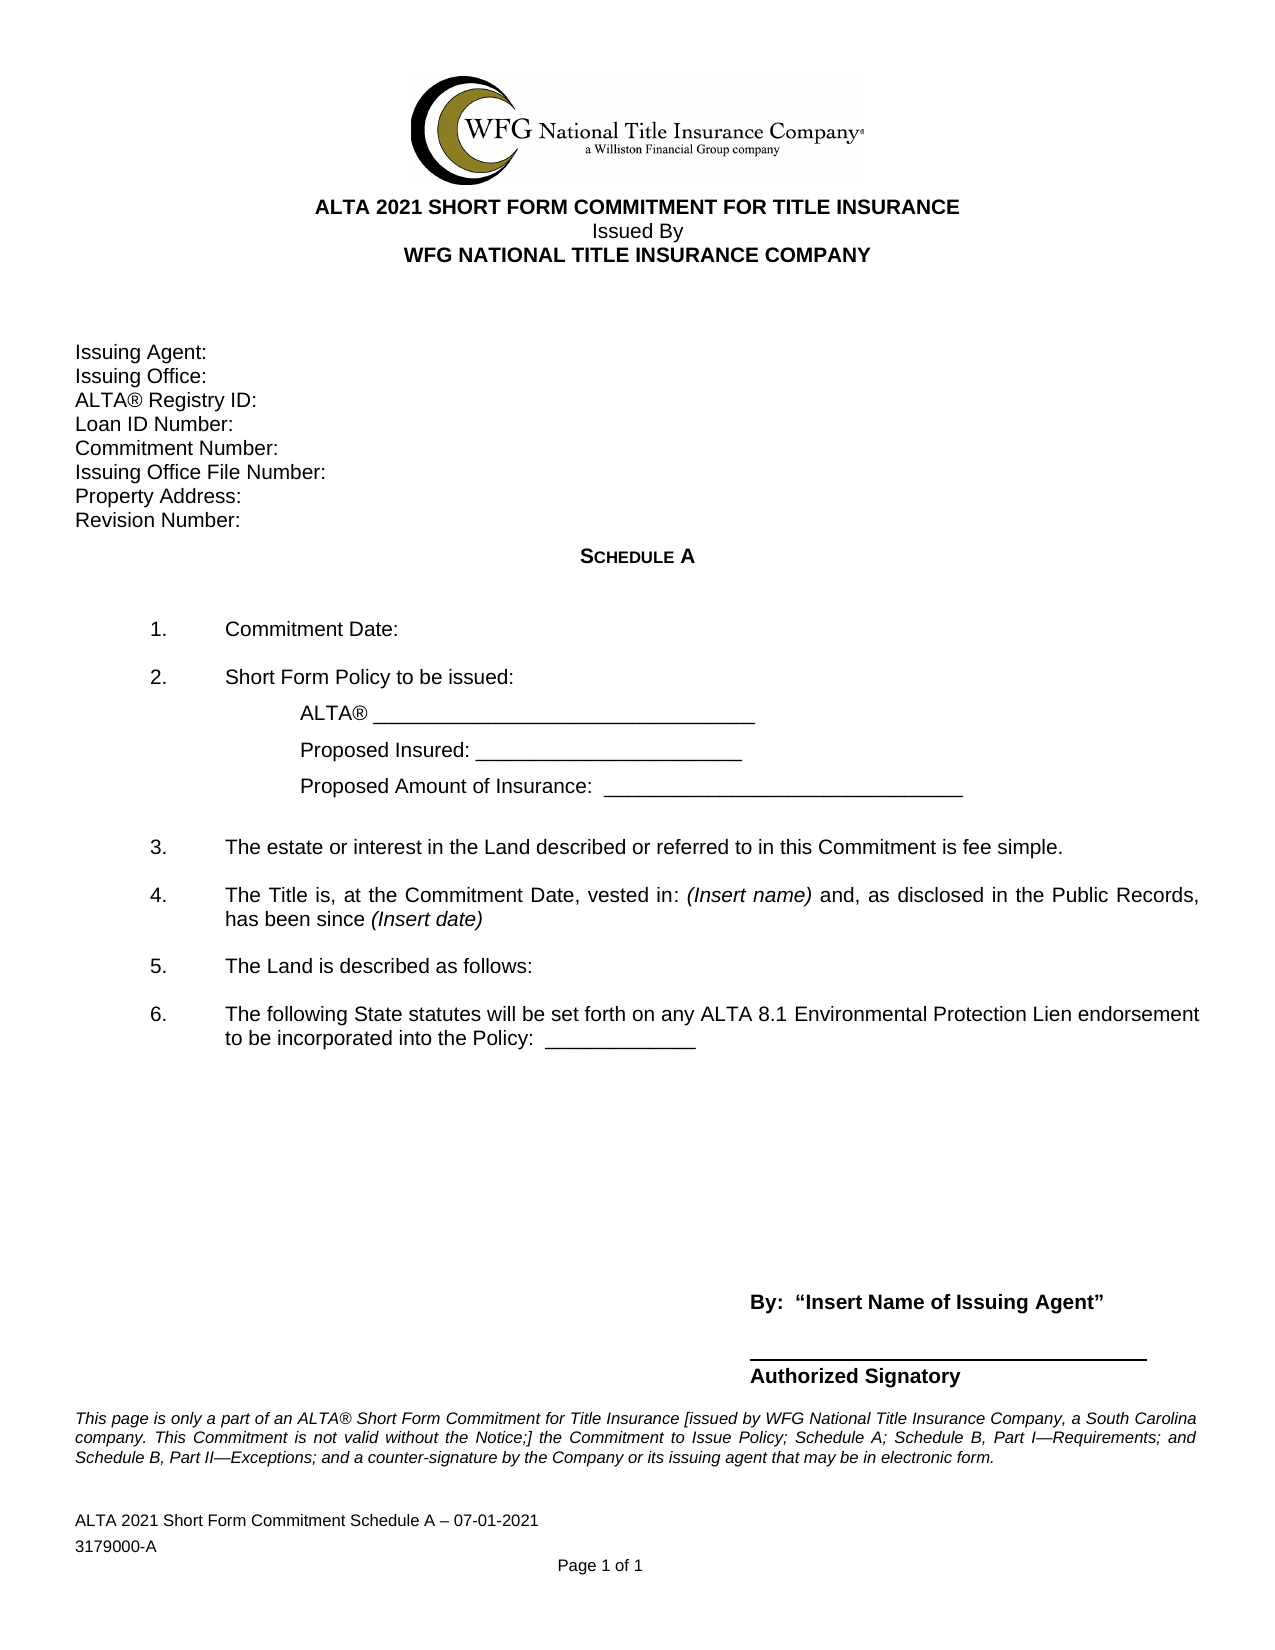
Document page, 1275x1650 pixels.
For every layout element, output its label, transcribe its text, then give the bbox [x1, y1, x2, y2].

text 5. The Land is described as follows: [150, 954, 1200, 978]
text Schedule A [75, 544, 1200, 568]
text Issuing Agent: [75, 340, 1200, 364]
picture [411, 76, 864, 185]
list Proposed Insured: _______________________ [206, 738, 1200, 762]
text Commitment Number: [75, 436, 1200, 459]
text 6. The following State statutes will be set forth on any ALTA 8.1 Environmental Protection Lien endorsement to be incorporated into the Policy: _____________ [150, 1002, 1200, 1050]
list Proposed Amount of Insurance: _______________________________ [206, 774, 1200, 798]
text Loan ID Number: [75, 412, 1200, 436]
text 2. Short Form Policy to be issued: [150, 665, 1200, 689]
list ALTA® _________________________________ [56, 701, 1200, 725]
text Issuing Office: [75, 364, 1200, 388]
text 1. Commitment Date: [150, 617, 1200, 641]
text By: “Insert Name of Issuing Agent” [542, 1290, 1200, 1314]
text ALTA® Registry ID: [75, 388, 1200, 412]
text Authorized Signatory [570, 1364, 1200, 1388]
text Revision Number: [75, 507, 1200, 531]
text Property Address: [75, 483, 1200, 507]
text 4. The Title is, at the Commitment Date, vested in: (Insert name) and, as disclosed in the Public Records, has been since (Insert date) [150, 882, 1200, 930]
text Issuing Office File Number: [75, 459, 1200, 483]
text 3. The estate or interest in the Land described or referred to in this Commitment is fee simple. [150, 834, 1200, 858]
